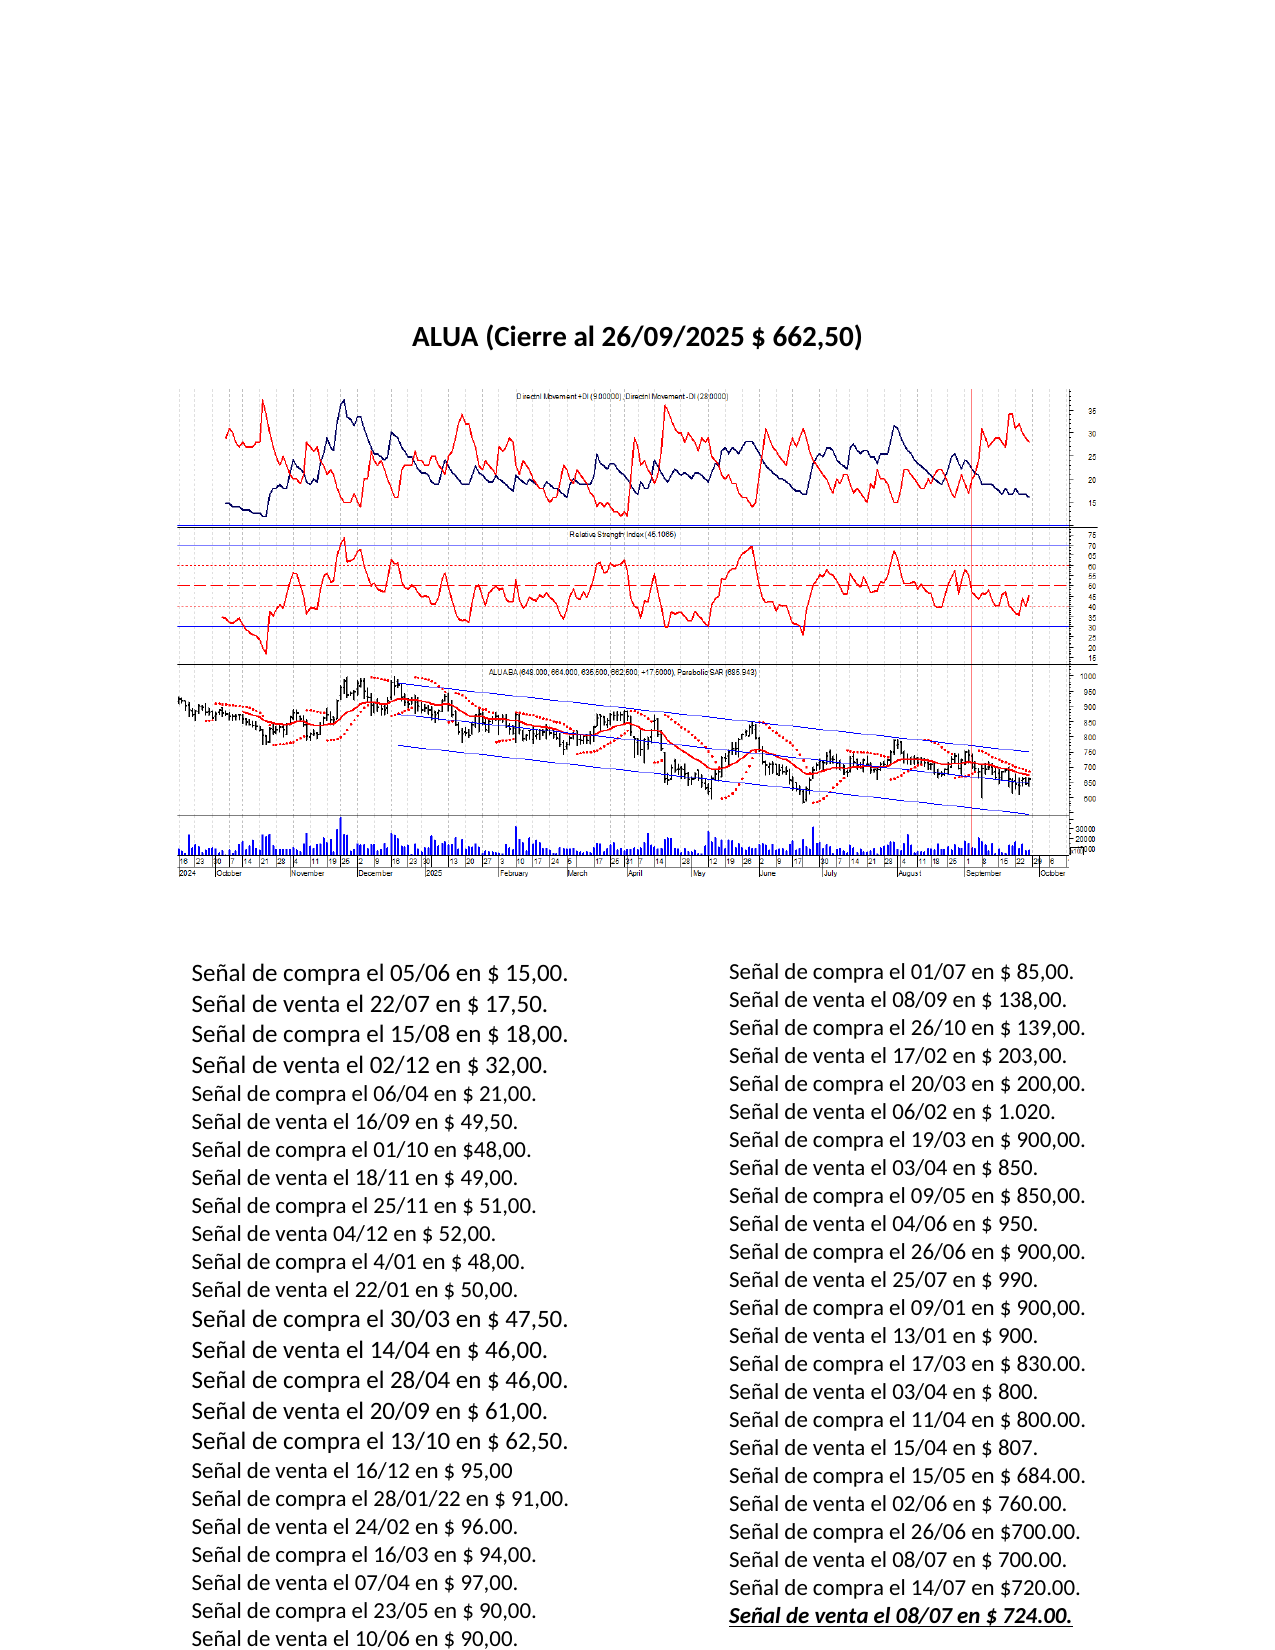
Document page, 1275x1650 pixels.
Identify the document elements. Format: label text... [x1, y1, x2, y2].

picture [177, 389, 1098, 877]
text ALUA (Cierre al 26/09/2025 $ 662,50) [177, 318, 1098, 353]
